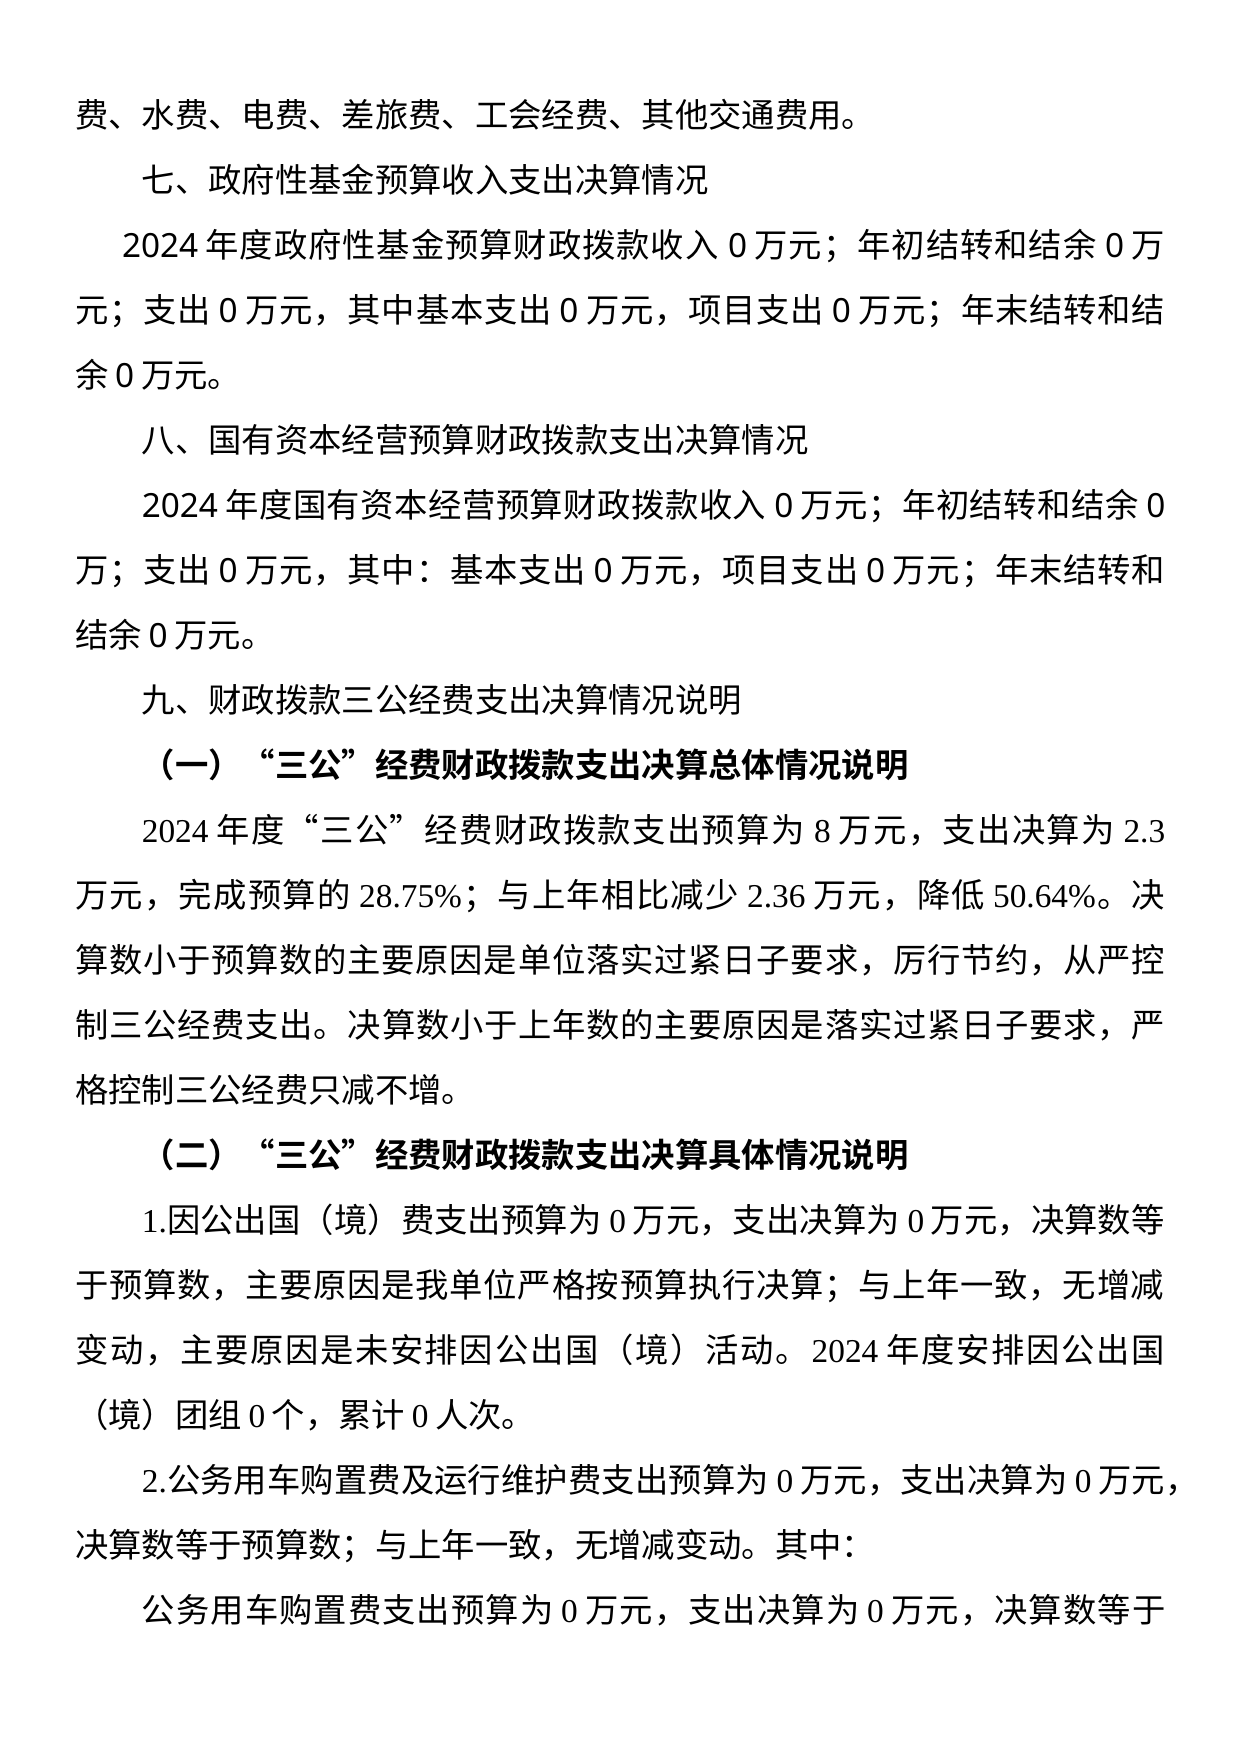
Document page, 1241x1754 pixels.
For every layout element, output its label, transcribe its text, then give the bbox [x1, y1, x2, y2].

text 2024年度国有资本经营预算财政拨款收入0万元；年初结转和结余0万；支出0万元，其中：基本支出0万元，项目支出0万元；年末结转和结余0万元。 [75, 471, 1165, 666]
text 2024年度“三公”经费财政拨款支出预算为8万元，支出决算为2.3万元，完成预算的28.75%；与上年相比减少2.36万元，降低50.64%。决算数小于预算数的主要原因是单位落实过紧日子要求，厉行节约，从严控制三公经费支出。决算数小于上年数的主要原因是落实过紧日子要求，严格控制三公经费只减不增。 [75, 796, 1165, 1121]
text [75, 1576, 1165, 1641]
text 九、财政拨款三公经费支出决算情况说明 [75, 666, 1165, 731]
text （二）“三公”经费财政拨款支出决算具体情况说明 [75, 1121, 1165, 1186]
text （一）“三公”经费财政拨款支出决算总体情况说明 [75, 731, 1165, 796]
text 七、政府性基金预算收入支出决算情况 [75, 146, 1165, 211]
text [75, 81, 1165, 146]
text 2024年度政府性基金预算财政拨款收入0万元；年初结转和结余0万元；支出0万元，其中基本支出0万元，项目支出0万元；年末结转和结余0万元。 [75, 211, 1165, 406]
text 2.公务用车购置费及运行维护费支出预算为0万元，支出决算为0万元，决算数等于预算数；与上年一致，无增减变动。其中： [75, 1446, 1165, 1576]
text 1.因公出国（境）费支出预算为0万元，支出决算为0万元，决算数等于预算数，主要原因是我单位严格按预算执行决算；与上年一致，无增减变动，主要原因是未安排因公出国（境）活动。2024年度安排因公出国（境）团组0个，累计0人次。 [75, 1186, 1165, 1446]
text 八、国有资本经营预算财政拨款支出决算情况 [75, 406, 1165, 471]
